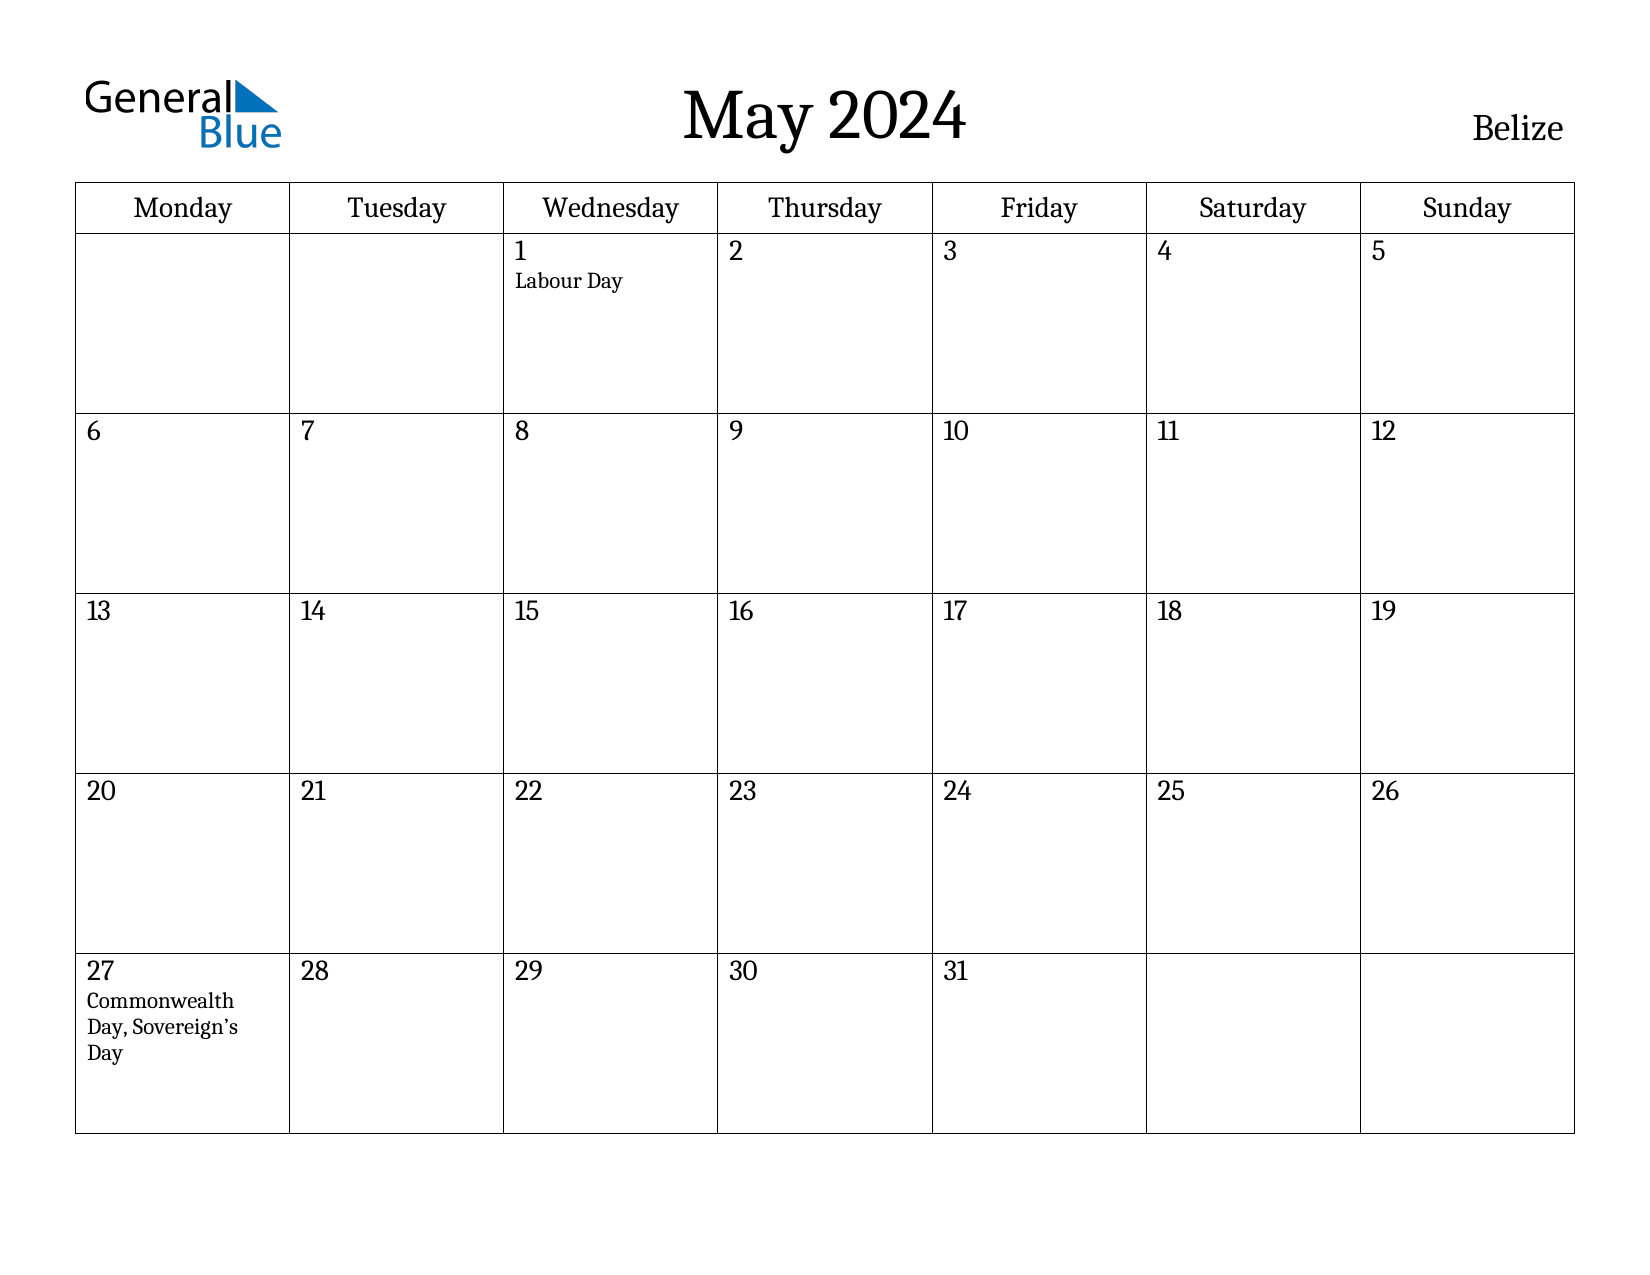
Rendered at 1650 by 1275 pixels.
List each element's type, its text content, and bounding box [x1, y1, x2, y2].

table_cell 3 [933, 234, 1146, 267]
table_header [76, 75, 503, 182]
table_cell [290, 448, 503, 593]
table_cell [933, 808, 1146, 953]
table_header Belize [1146, 75, 1574, 182]
table_cell 9 [718, 414, 932, 447]
table_header May 2024 [504, 75, 1146, 182]
table_cell [290, 988, 503, 1133]
table_cell [504, 988, 717, 1133]
table_cell [76, 627, 289, 773]
table_cell [718, 627, 932, 773]
table_cell 27 [76, 954, 289, 987]
table_cell 5 [1361, 234, 1574, 267]
table_cell 12 [1361, 414, 1574, 447]
table_cell 13 [76, 594, 289, 627]
table_cell 20 [76, 774, 289, 807]
table_cell Thursday [718, 183, 932, 233]
table_cell Commonwealth Day, Sovereign’s Day [76, 988, 289, 1133]
table_cell [76, 448, 289, 593]
table_cell Wednesday [504, 183, 717, 233]
table_cell [1147, 988, 1360, 1133]
table_cell 1 [504, 234, 717, 267]
table_cell 14 [290, 594, 503, 627]
table_cell 23 [718, 774, 932, 807]
table_cell [1147, 267, 1360, 413]
table_cell 28 [290, 954, 503, 987]
table_cell [718, 808, 932, 953]
table_cell [290, 267, 503, 413]
table_cell 24 [933, 774, 1146, 807]
table_cell [76, 808, 289, 953]
table_cell Labour Day [504, 267, 717, 413]
table_cell [504, 448, 717, 593]
table_cell Sunday [1361, 183, 1574, 233]
table_cell Monday [76, 183, 289, 233]
table_cell 29 [504, 954, 717, 987]
table_cell 8 [504, 414, 717, 447]
table_cell [933, 988, 1146, 1133]
table_cell 16 [718, 594, 932, 627]
table_cell [718, 267, 932, 413]
table_cell Tuesday [290, 183, 503, 233]
table_cell [933, 267, 1146, 413]
table_cell 21 [290, 774, 503, 807]
table_cell [504, 627, 717, 773]
table_cell [76, 234, 289, 267]
table_cell [1361, 954, 1574, 987]
table_cell [1361, 267, 1574, 413]
table_cell 11 [1147, 414, 1360, 447]
table_cell [718, 448, 932, 593]
table_cell [718, 988, 932, 1133]
table_cell [1361, 988, 1574, 1133]
table_cell 4 [1147, 234, 1360, 267]
table_cell Friday [933, 183, 1146, 233]
table_cell [1361, 448, 1574, 593]
table_cell Saturday [1147, 183, 1360, 233]
table_cell [290, 234, 503, 267]
table_cell [290, 808, 503, 953]
table_cell [76, 267, 289, 413]
table_cell 22 [504, 774, 717, 807]
table_cell 26 [1361, 774, 1574, 807]
table_cell [1147, 954, 1360, 987]
table_cell 18 [1147, 594, 1360, 627]
table_cell 30 [718, 954, 932, 987]
picture [86, 80, 281, 148]
table_cell 10 [933, 414, 1146, 447]
table_cell [1147, 448, 1360, 593]
table_cell 2 [718, 234, 932, 267]
table_cell [504, 808, 717, 953]
table_cell 6 [76, 414, 289, 447]
table_cell 15 [504, 594, 717, 627]
table_cell [1361, 627, 1574, 773]
table_cell [290, 627, 503, 773]
table_cell [933, 448, 1146, 593]
table_cell 25 [1147, 774, 1360, 807]
table_cell [1147, 627, 1360, 773]
table_cell [933, 627, 1146, 773]
table_cell 19 [1361, 594, 1574, 627]
table_cell [1361, 808, 1574, 953]
table_cell [1147, 808, 1360, 953]
table_cell 17 [933, 594, 1146, 627]
table_cell 31 [933, 954, 1146, 987]
table_cell 7 [290, 414, 503, 447]
